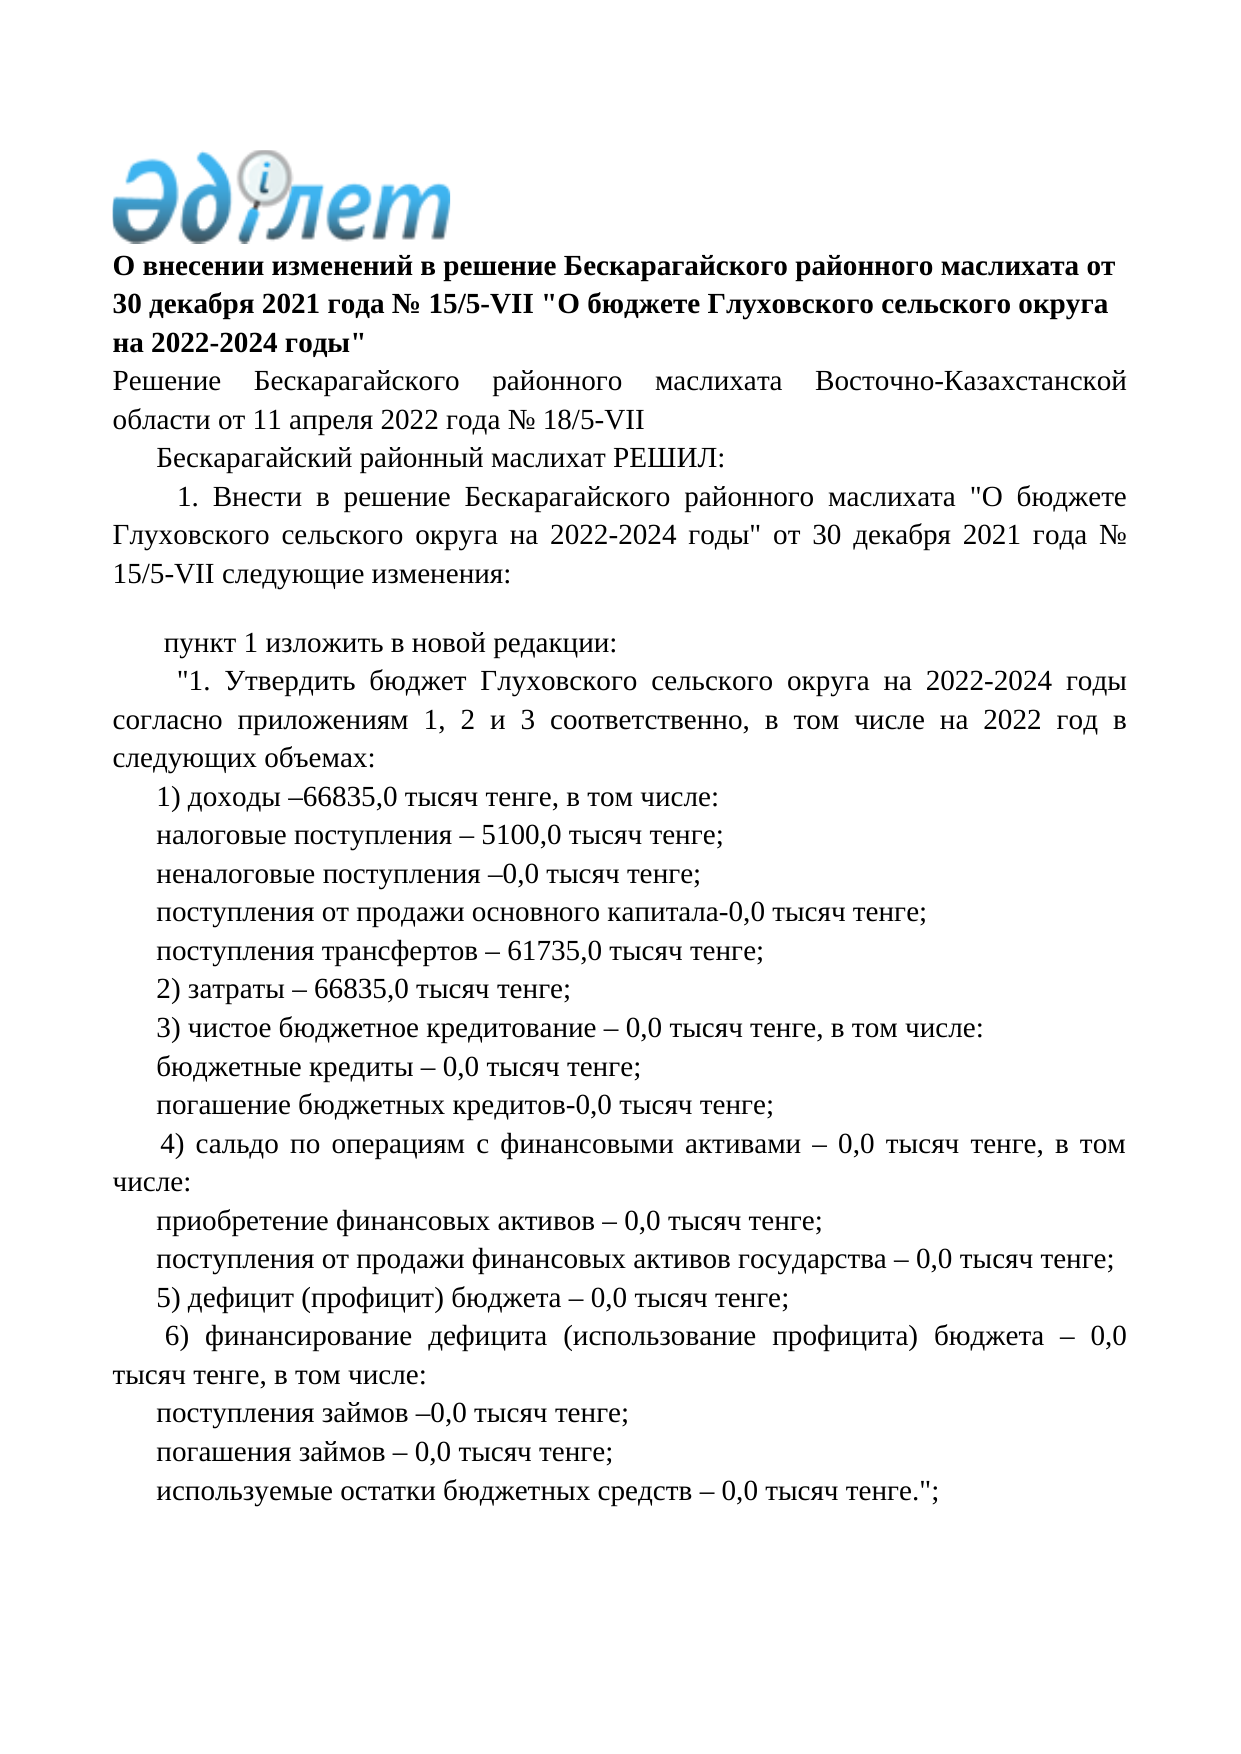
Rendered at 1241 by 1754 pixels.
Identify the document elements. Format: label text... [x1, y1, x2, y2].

text налоговые поступления – 5100,0 тысяч тенге; [112, 817, 1128, 851]
text 1. Внести в решение Бескарагайского районного маслихата "О бюджете Глуховского сельского округа на 2022-2024 годы" от 30 декабря 2021 года № 15/5-VІІ следующие изменения: [112, 479, 1128, 589]
text 6) финансирование дефицита (использование профицита) бюджета – 0,0 тысяч тенге, в том числе: [112, 1318, 1128, 1391]
text 5) дефицит (профицит) бюджета – 0,0 тысяч тенге; [112, 1280, 1128, 1313]
text бюджетные кредиты – 0,0 тысяч тенге; [112, 1049, 1128, 1082]
text Решение Бескарагайского районного маслихата Восточно-Казахстанской области от 11 апреля 2022 года № 18/5-VII [112, 363, 1128, 435]
text погашения займов – 0,0 тысяч тенге; [112, 1434, 1128, 1468]
picture [112, 150, 451, 244]
text пункт 1 изложить в новой редакции: [112, 625, 1128, 658]
text поступления займов –0,0 тысяч тенге; [112, 1396, 1128, 1429]
text используемые остатки бюджетных средств – 0,0 тысяч тенге."; [112, 1473, 1128, 1506]
text поступления от продажи основного капитала-0,0 тысяч тенге; [112, 894, 1128, 928]
text неналоговые поступления –0,0 тысяч тенге; [112, 856, 1128, 889]
text 3) чистое бюджетное кредитование – 0,0 тысяч тенге, в том числе: [112, 1010, 1128, 1044]
text поступления трансфертов – 61735,0 тысяч тенге; [112, 933, 1128, 967]
text приобретение финансовых активов – 0,0 тысяч тенге; [112, 1203, 1128, 1236]
text О внесении изменений в решение Бескарагайского районного маслихата от 30 декабря 2021 года № 15/5-VIІ "О бюджете Глуховского сельского округа на 2022-2024 годы" [112, 248, 1128, 358]
text погашение бюджетных кредитов-0,0 тысяч тенге; [112, 1087, 1128, 1121]
text "1. Утвердить бюджет Глуховского сельского округа на 2022-2024 годы согласно приложениям 1, 2 и 3 соответственно, в том числе на 2022 год в следующих объемах: [112, 663, 1128, 774]
text Бескарагайский районный маслихат РЕШИЛ: [112, 440, 1128, 474]
text 2) затраты – 66835,0 тысяч тенге; [112, 972, 1128, 1005]
text 4) сальдо по операциям с финансовыми активами – 0,0 тысяч тенге, в том числе: [112, 1126, 1128, 1198]
text поступления от продажи финансовых активов государства – 0,0 тысяч тенге; [112, 1241, 1128, 1275]
text 1) доходы –66835,0 тысяч тенге, в том числе: [112, 779, 1128, 812]
